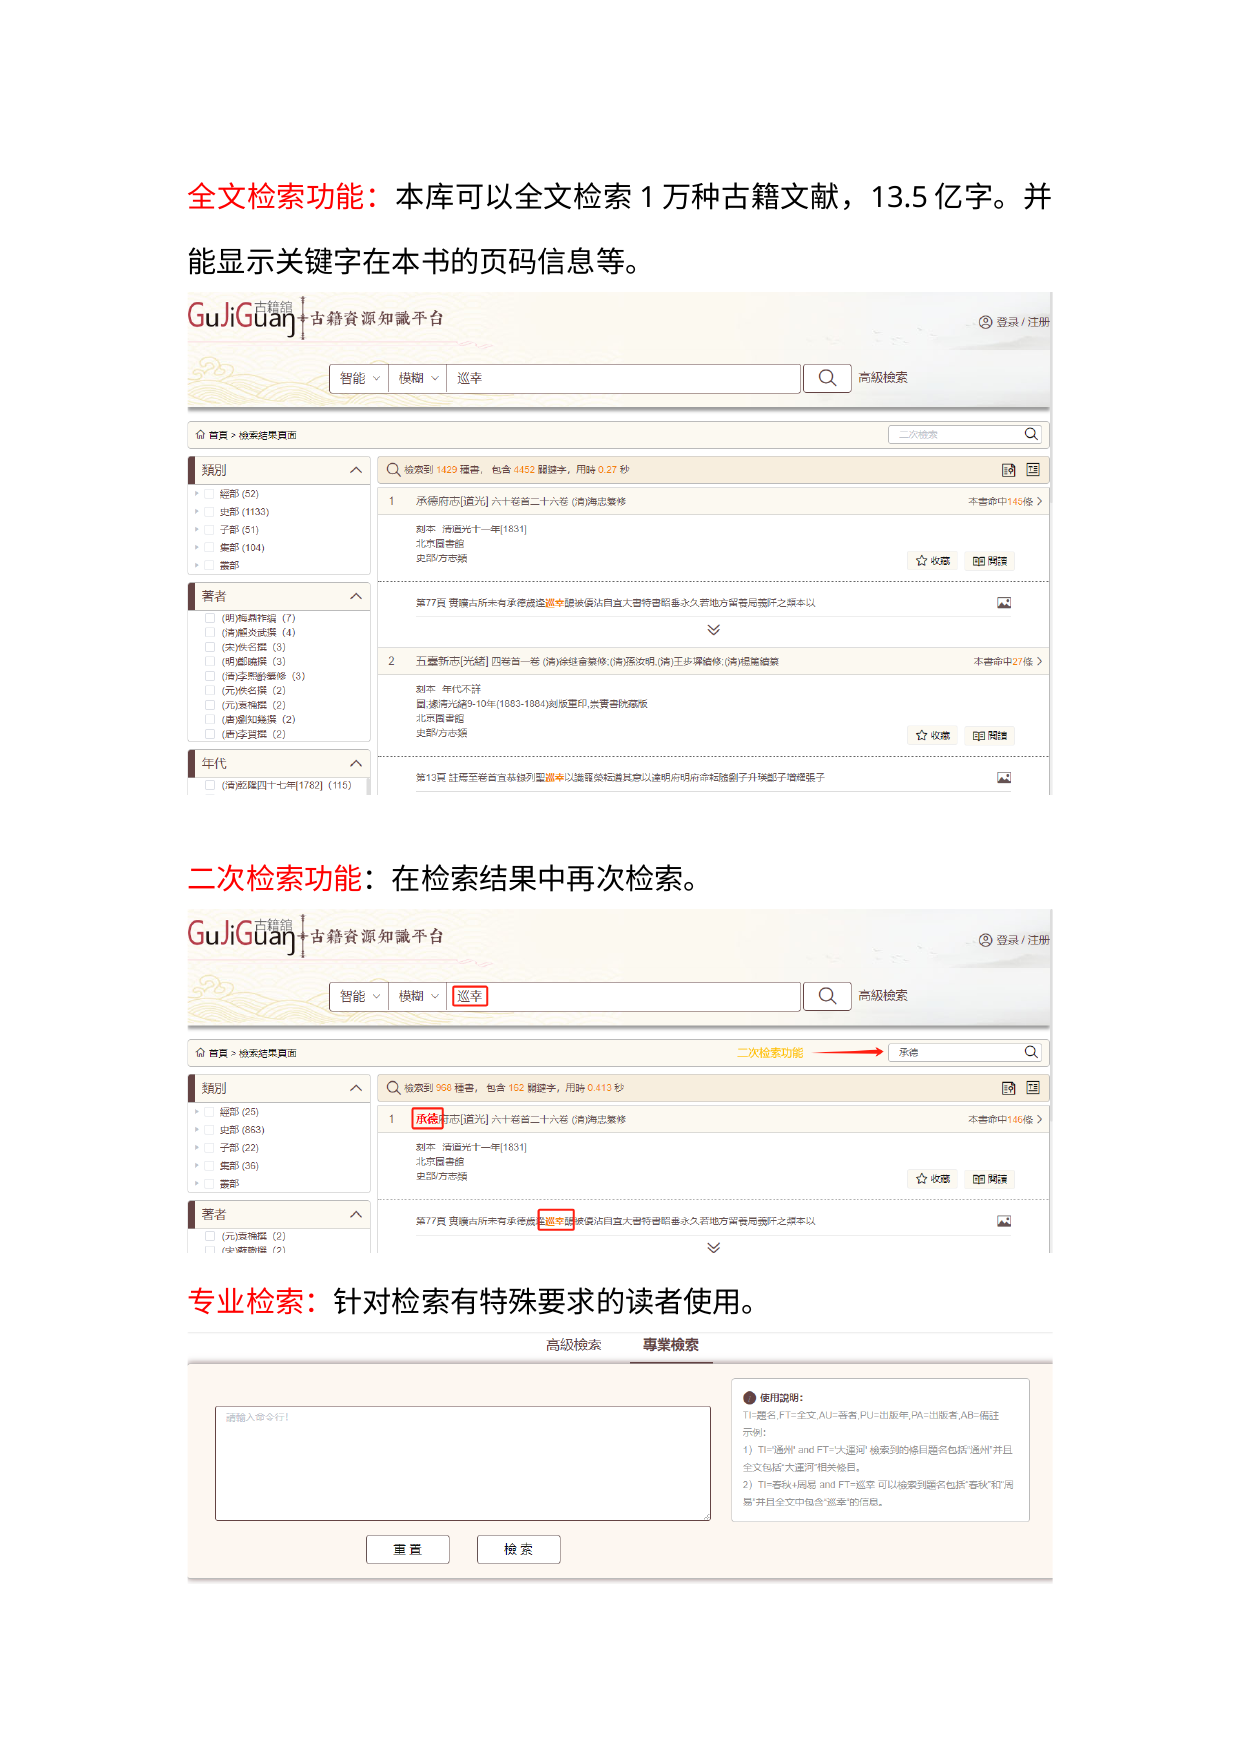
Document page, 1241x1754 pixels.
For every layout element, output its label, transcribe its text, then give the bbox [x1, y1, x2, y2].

picture [187, 909, 1053, 1253]
picture [187, 292, 1053, 795]
text 专业检索：针对检索有特殊要求的读者使用。 [187, 1267, 1053, 1332]
text 二次检索功能：在检索结果中再次检索。 [187, 844, 1053, 909]
picture [187, 1332, 1053, 1584]
text 全文检索功能：本库可以全文检索1万种古籍文献，13.5亿字。并能显示关键字在本书的页码信息等。 [187, 162, 1053, 292]
